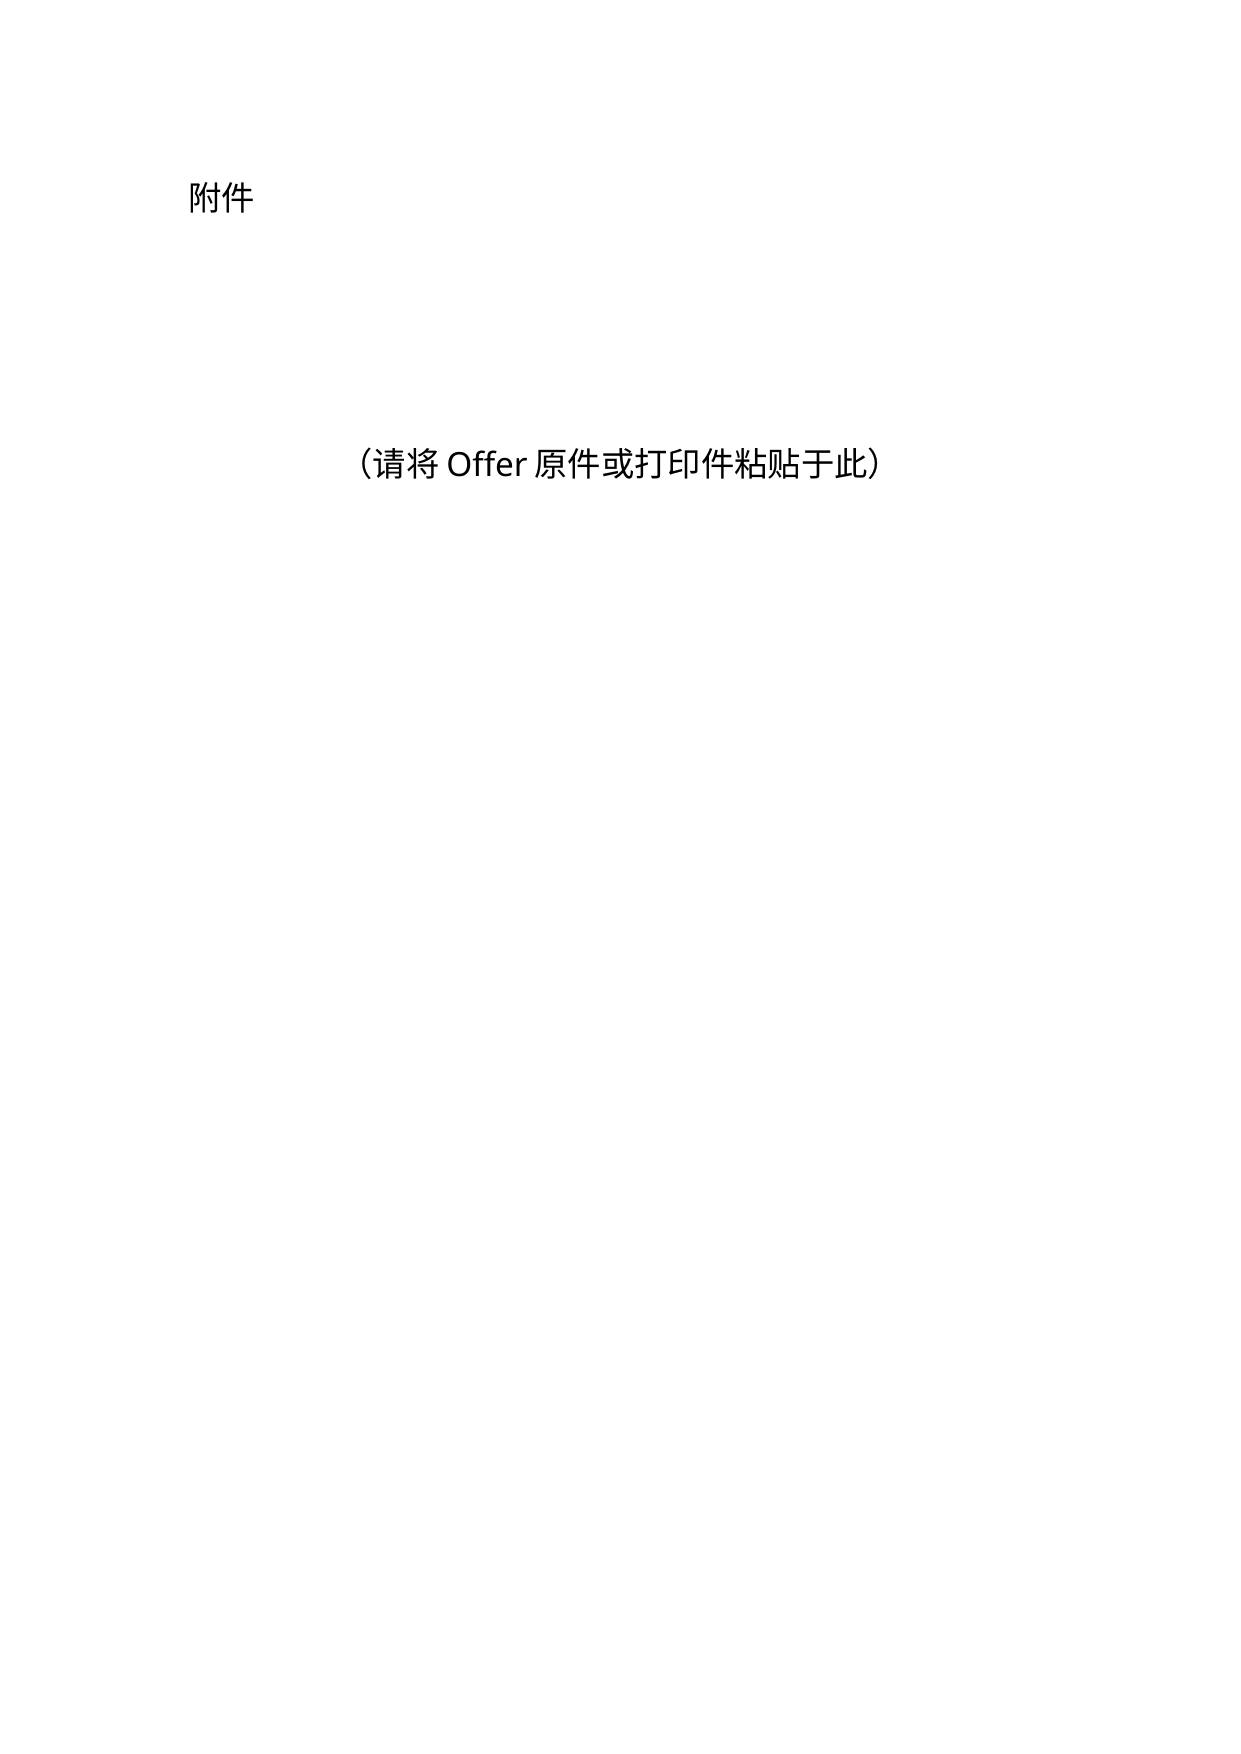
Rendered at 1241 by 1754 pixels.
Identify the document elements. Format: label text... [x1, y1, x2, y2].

text 附件 [188, 162, 1052, 229]
text （请将Offer原件或打印件粘贴于此） [188, 428, 1052, 495]
